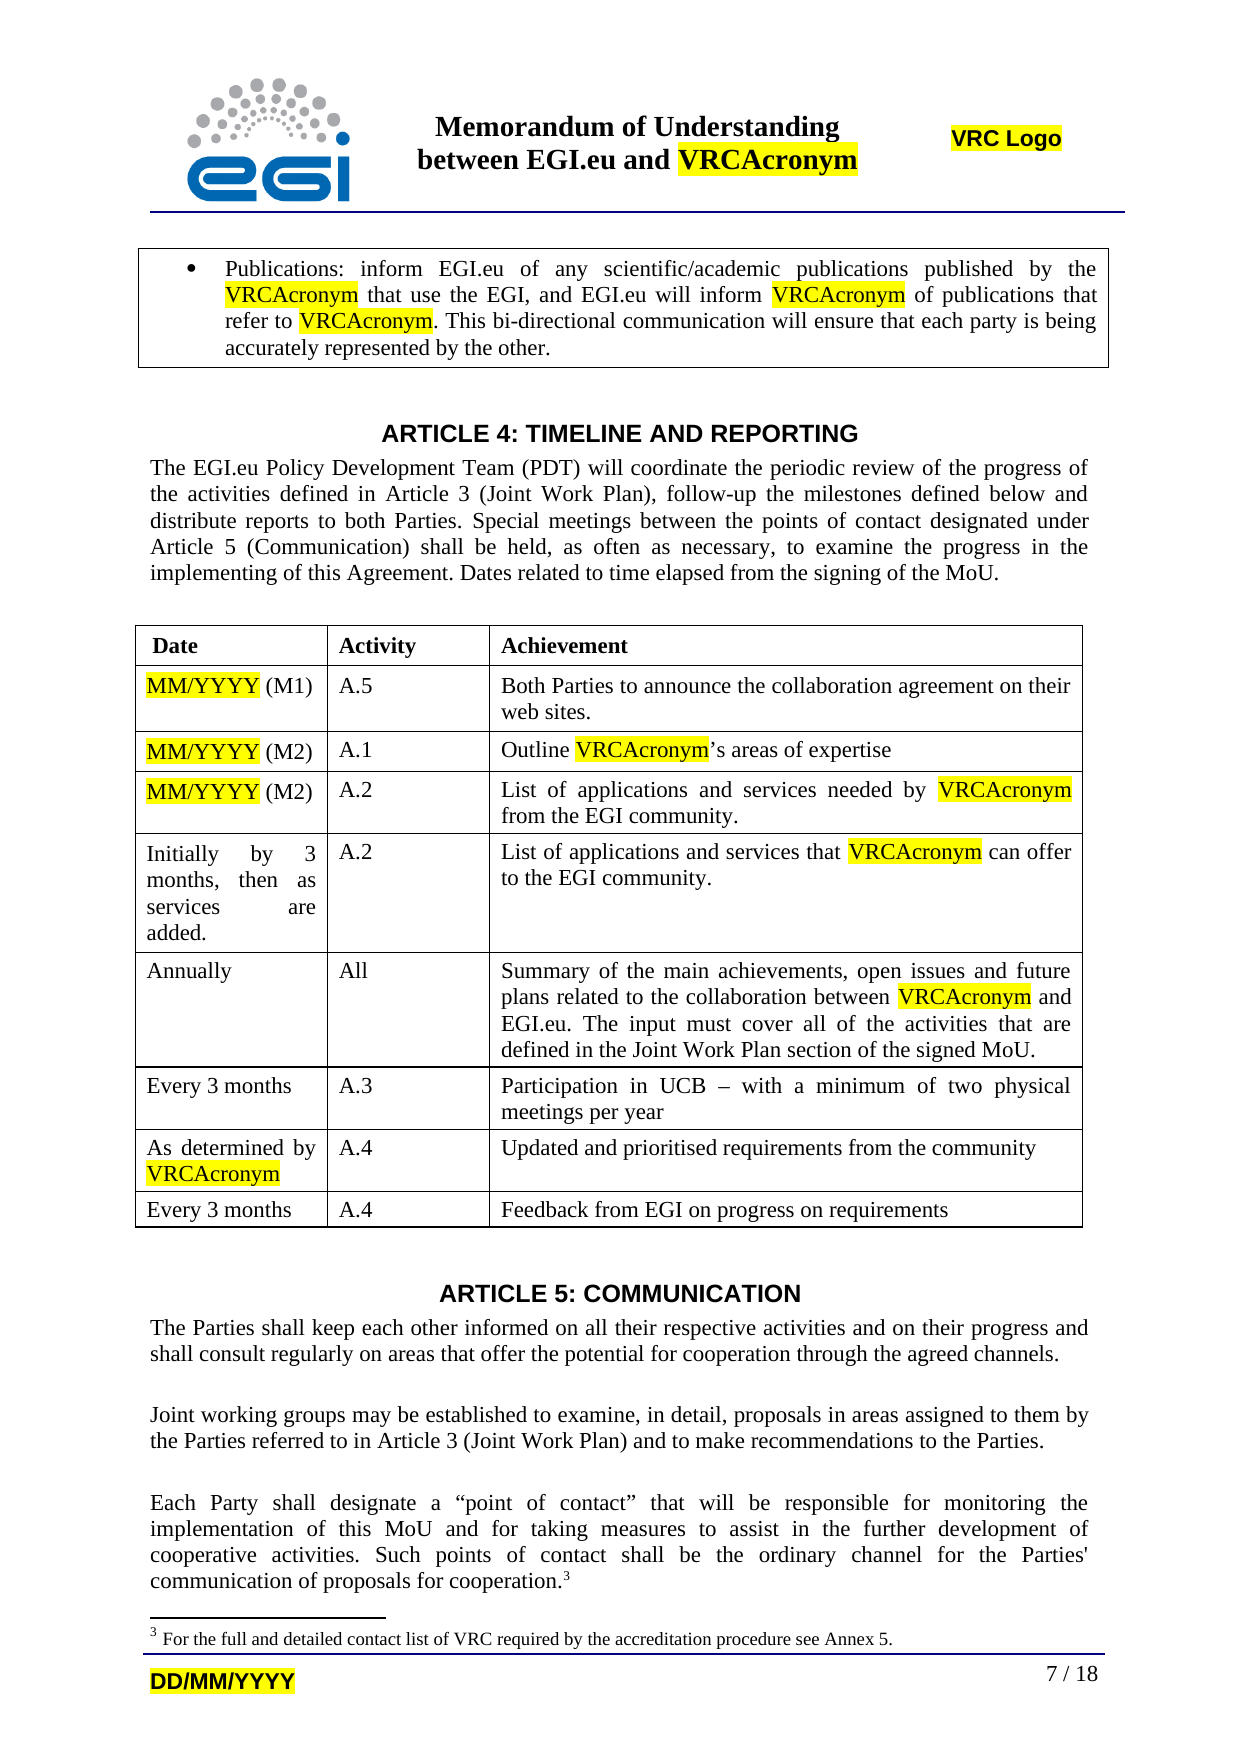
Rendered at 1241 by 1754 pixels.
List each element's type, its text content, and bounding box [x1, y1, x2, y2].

table_header Achievement [490, 626, 1082, 664]
picture [186, 77, 350, 203]
table_cell Initially by 3 months, then as services are added. [136, 834, 327, 952]
table_cell A.2 [328, 834, 489, 952]
text Each Party shall designate a “point of contact” that will be responsible for monitoring the implementation of this MoU and for taking measures to assist in the further development of cooperative activities. Such points of contact shall be the ordinary channel for the Parties' communication of proposals for cooperation. [150, 1488, 1090, 1594]
table_cell A.2 [328, 772, 489, 833]
subtitle Article 4: Timeline and Reporting [150, 419, 1090, 448]
table_cell As determined by VRCAcronym [136, 1130, 327, 1191]
table_cell MM/YYYY (M1) [136, 666, 327, 731]
table_cell Annually [136, 953, 327, 1066]
table_cell List of applications and services needed by VRCAcronym from the EGI community. [490, 772, 1082, 833]
subtitle Article 5: Communication [150, 1279, 1090, 1307]
table_header Activity [328, 626, 489, 664]
table_cell Summary of the main achievements, open issues and future plans related to the collaboration between VRCAcronym and EGI.eu. The input must cover all of the activities that are defined in the Joint Work Plan section of the signed MoU. [490, 953, 1082, 1066]
table_cell A.1 [328, 732, 489, 771]
table_cell Feedback from EGI on progress on requirements [490, 1192, 1082, 1226]
table_cell A.4 [328, 1192, 489, 1226]
table_cell Outline VRCAcronym’s areas of expertise [490, 732, 1082, 771]
table_cell Every 3 months [136, 1068, 327, 1128]
text The Parties shall keep each other informed on all their respective activities and on their progress and shall consult regularly on areas that offer the potential for cooperation through the agreed channels. [150, 1314, 1090, 1366]
table_cell Every 3 months [136, 1192, 327, 1226]
text Joint working groups may be established to examine, in detail, proposals in areas assigned to them by the Parties referred to in Article 3 (Joint Work Plan) and to make recommendations to the Parties. [150, 1401, 1090, 1454]
table_cell All [328, 953, 489, 1066]
table_cell MM/YYYY (M2) [136, 772, 327, 833]
table_cell Both Parties to announce the collaboration agreement on their web sites. [490, 666, 1082, 731]
table_cell Updated and prioritised requirements from the community [490, 1130, 1082, 1191]
table_cell Participation in UCB – with a minimum of two physical meetings per year [490, 1068, 1082, 1128]
table_header Date [136, 626, 327, 664]
table_cell A.5 [328, 666, 489, 731]
table_cell A.4 [328, 1130, 489, 1191]
table_cell MM/YYYY (M2) [136, 732, 327, 771]
table_cell List of applications and services that VRCAcronym can offer to the EGI community. [490, 834, 1082, 952]
table_cell A.3 [328, 1068, 489, 1128]
text The EGI.eu Policy Development Team (PDT) will coordinate the periodic review of the progress of the activities defined in Article 3 (Joint Work Plan), follow-up the milestones defined below and distribute reports to both Parties. Special meetings between the points of contact designated under Article 5 (Communication) shall be held, as often as necessary, to examine the progress in the implementing of this Agreement. Dates related to time elapsed from the signing of the MoU. [150, 454, 1090, 586]
